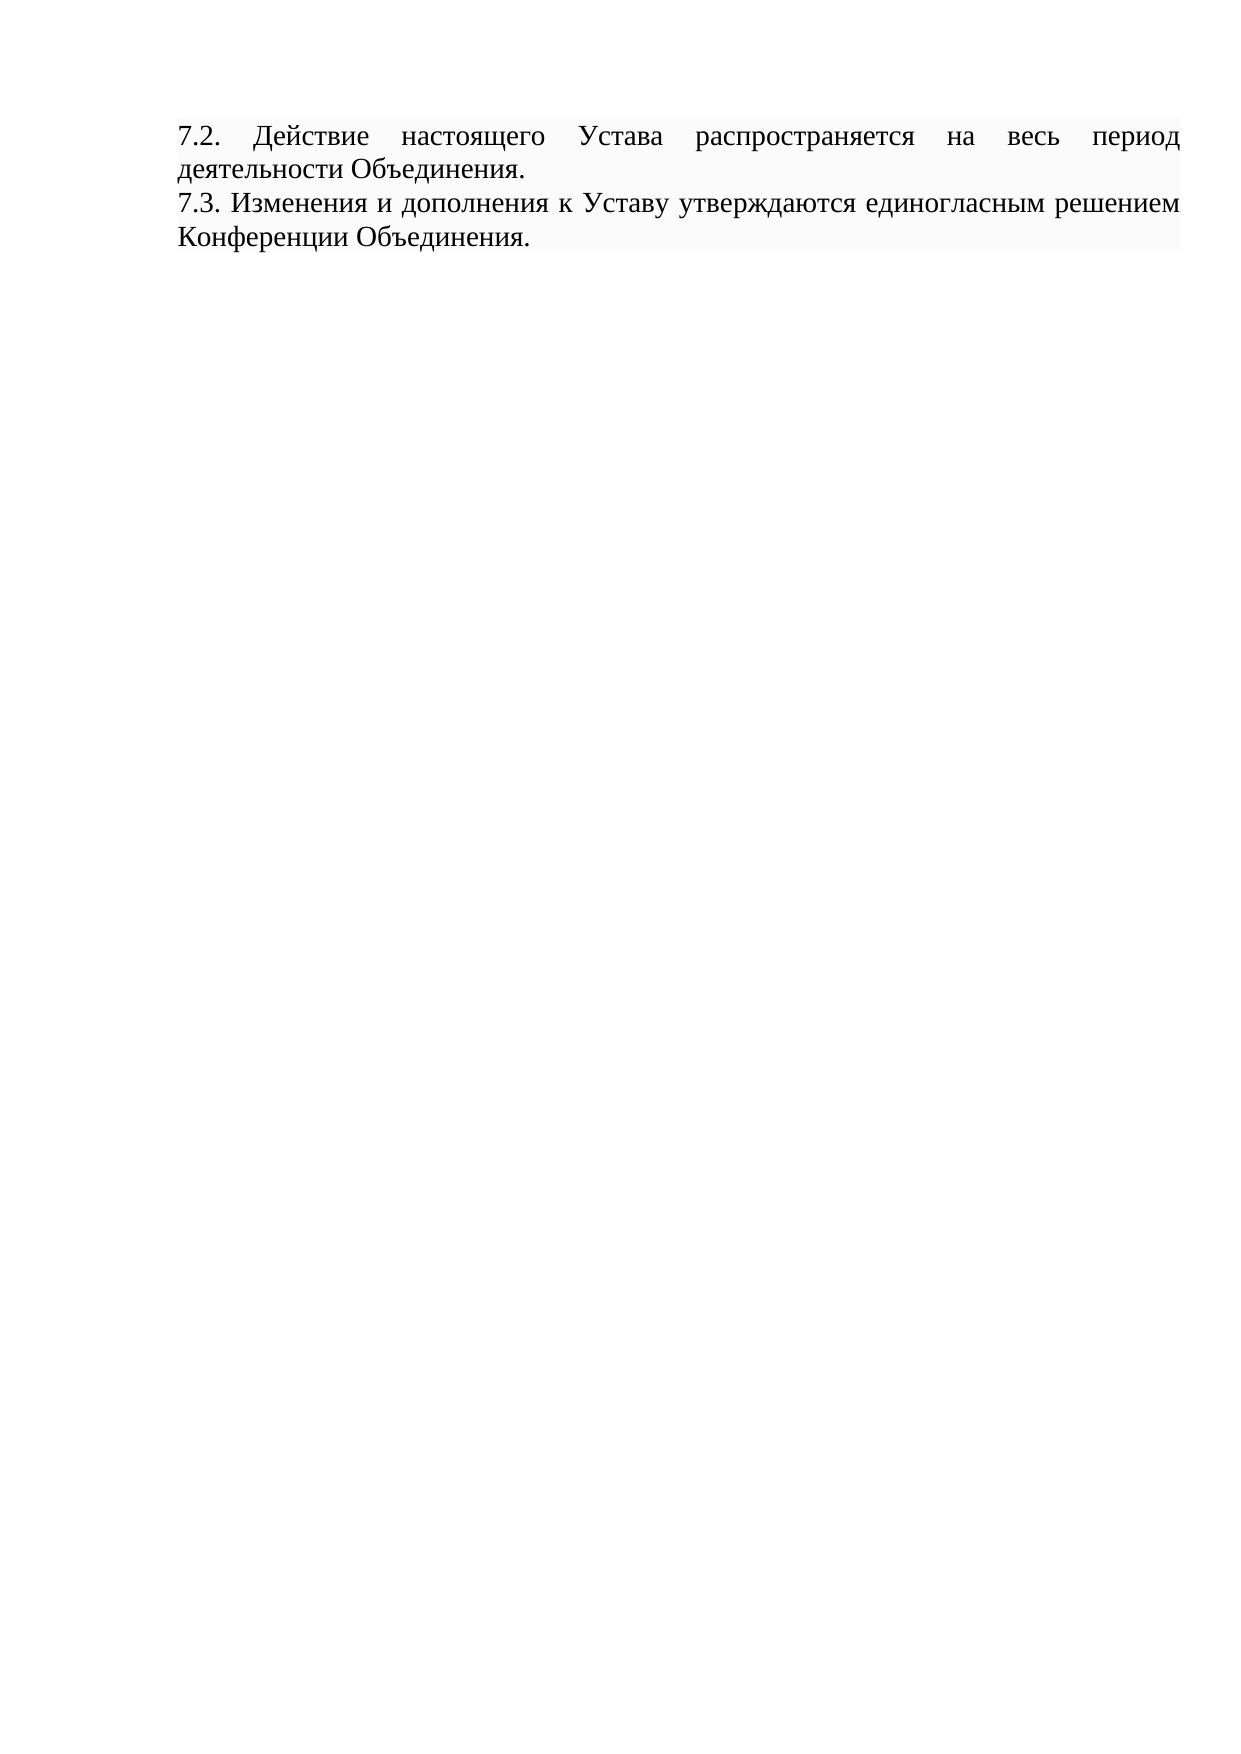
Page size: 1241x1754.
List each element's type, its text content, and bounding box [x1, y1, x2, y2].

text 7.2. Действие настоящего Устава распространяется на весь период деятельности Объединения. [177, 118, 1181, 185]
text 7.3. Изменения и дополнения к Уставу утверждаются единогласным решением Конференции Объединения. [177, 185, 1181, 252]
